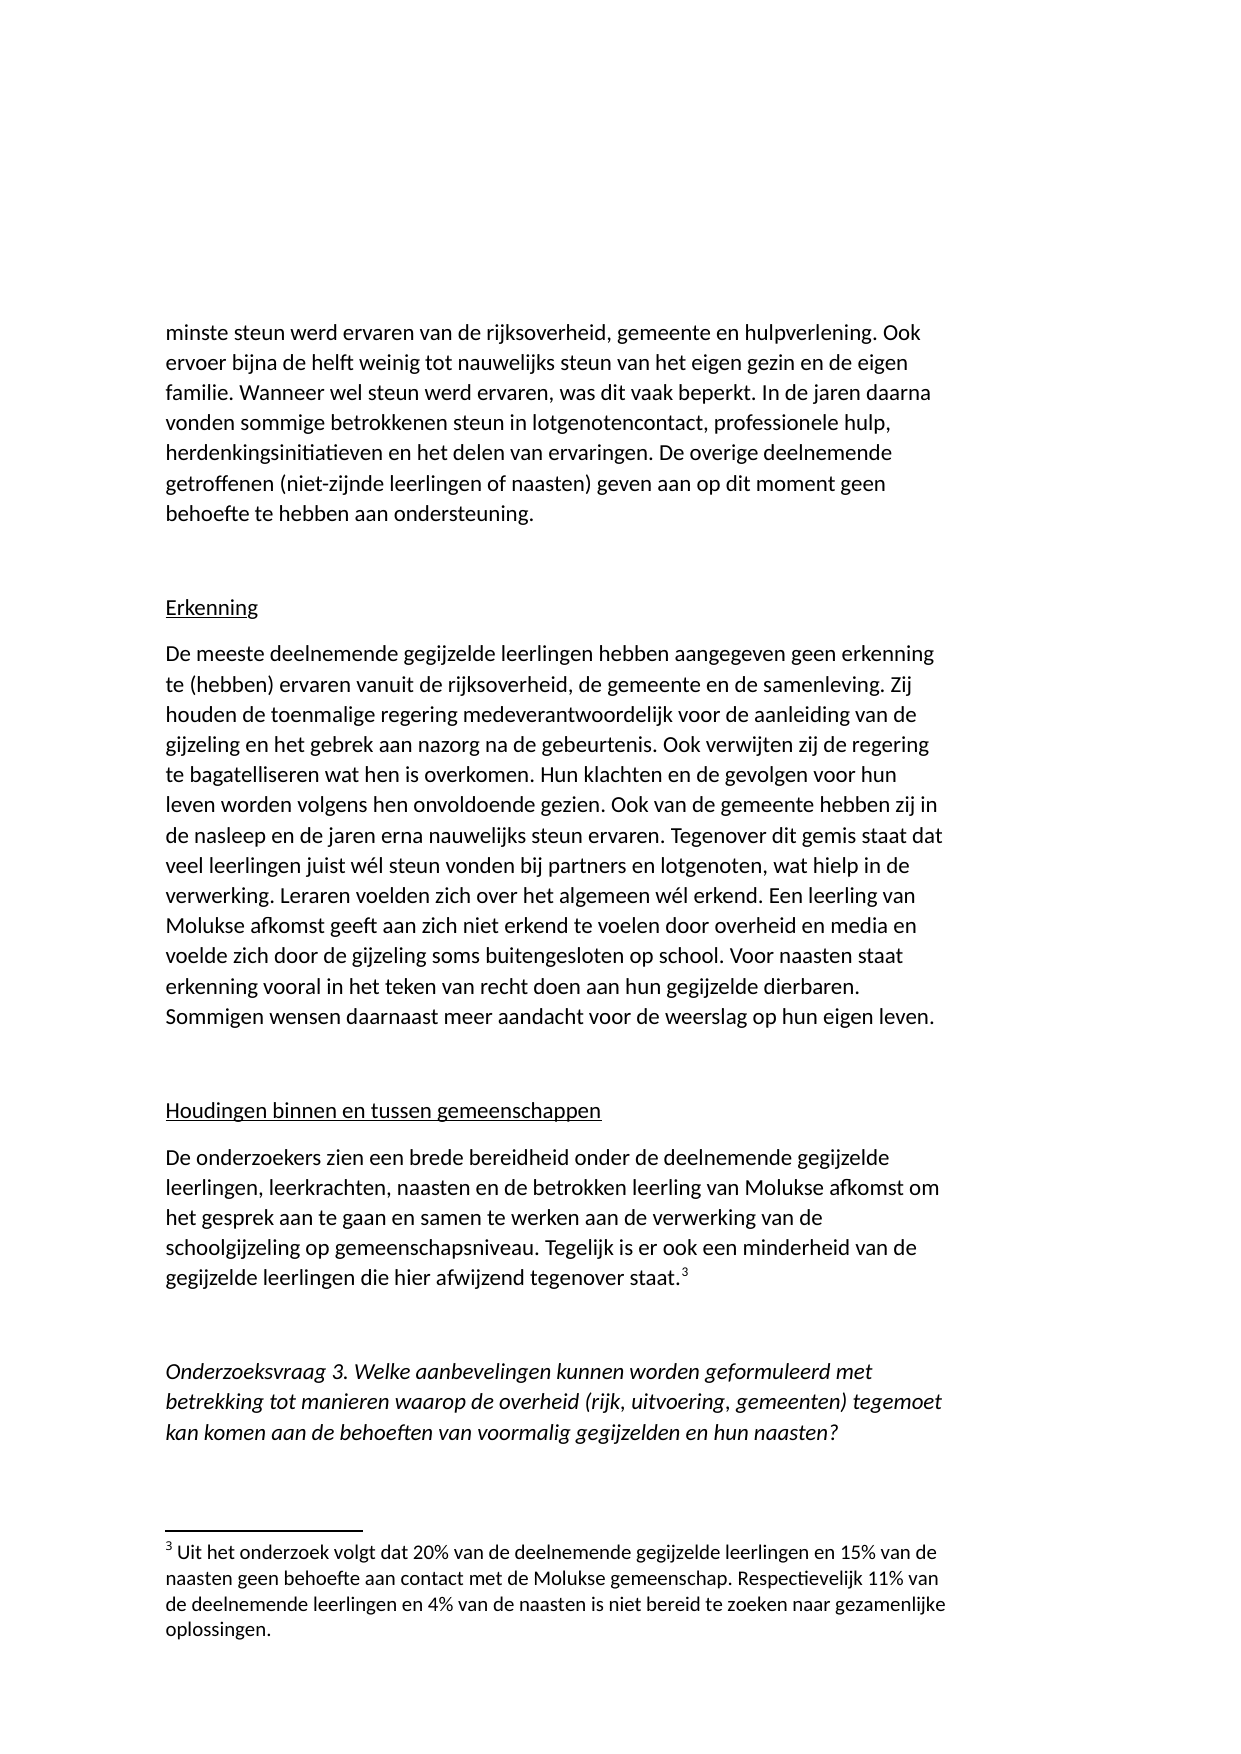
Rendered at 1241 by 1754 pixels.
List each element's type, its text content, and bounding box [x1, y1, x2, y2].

text De onderzoekers zien een brede bereidheid onder de deelnemende gegijzelde leerlingen, leerkrachten, naasten en de betrokken leerling van Molukse afkomst om het gesprek aan te gaan en samen te werken aan de verwerking van de schoolgijzeling op gemeenschapsniveau. Tegelijk is er ook een minderheid van de gegijzelde leerlingen die hier afwijzend tegenover staat. [165, 1143, 951, 1292]
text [165, 1357, 951, 1476]
text Houdingen binnen en tussen gemeenschappen [165, 1096, 951, 1124]
text Erkenning [165, 593, 951, 621]
text De meeste deelnemende gegijzelde leerlingen hebben aangegeven geen erkenning te (hebben) ervaren vanuit de rijksoverheid, de gemeente en de samenleving. Zij houden de toenmalige regering medeverantwoordelijk voor de aanleiding van de gijzeling en het gebrek aan nazorg na de gebeurtenis. Ook verwijten zij de regering te bagatelliseren wat hen is overkomen. Hun klachten en de gevolgen voor hun leven worden volgens hen onvoldoende gezien. Ook van de gemeente hebben zij in de nasleep en de jaren erna nauwelijks steun ervaren. Tegenover dit gemis staat dat veel leerlingen juist wél steun vonden bij partners en lotgenoten, wat hielp in de verwerking. Leraren voelden zich over het algemeen wél erkend. Een leerling van Molukse afkomst geeft aan zich niet erkend te voelen door overheid en media en voelde zich door de gijzeling soms buitengesloten op school. Voor naasten staat erkenning vooral in het teken van recht doen aan hun gegijzelde dierbaren. Sommigen wensen daarnaast meer aandacht voor de weerslag op hun eigen leven. [165, 639, 951, 1030]
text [165, 318, 951, 527]
